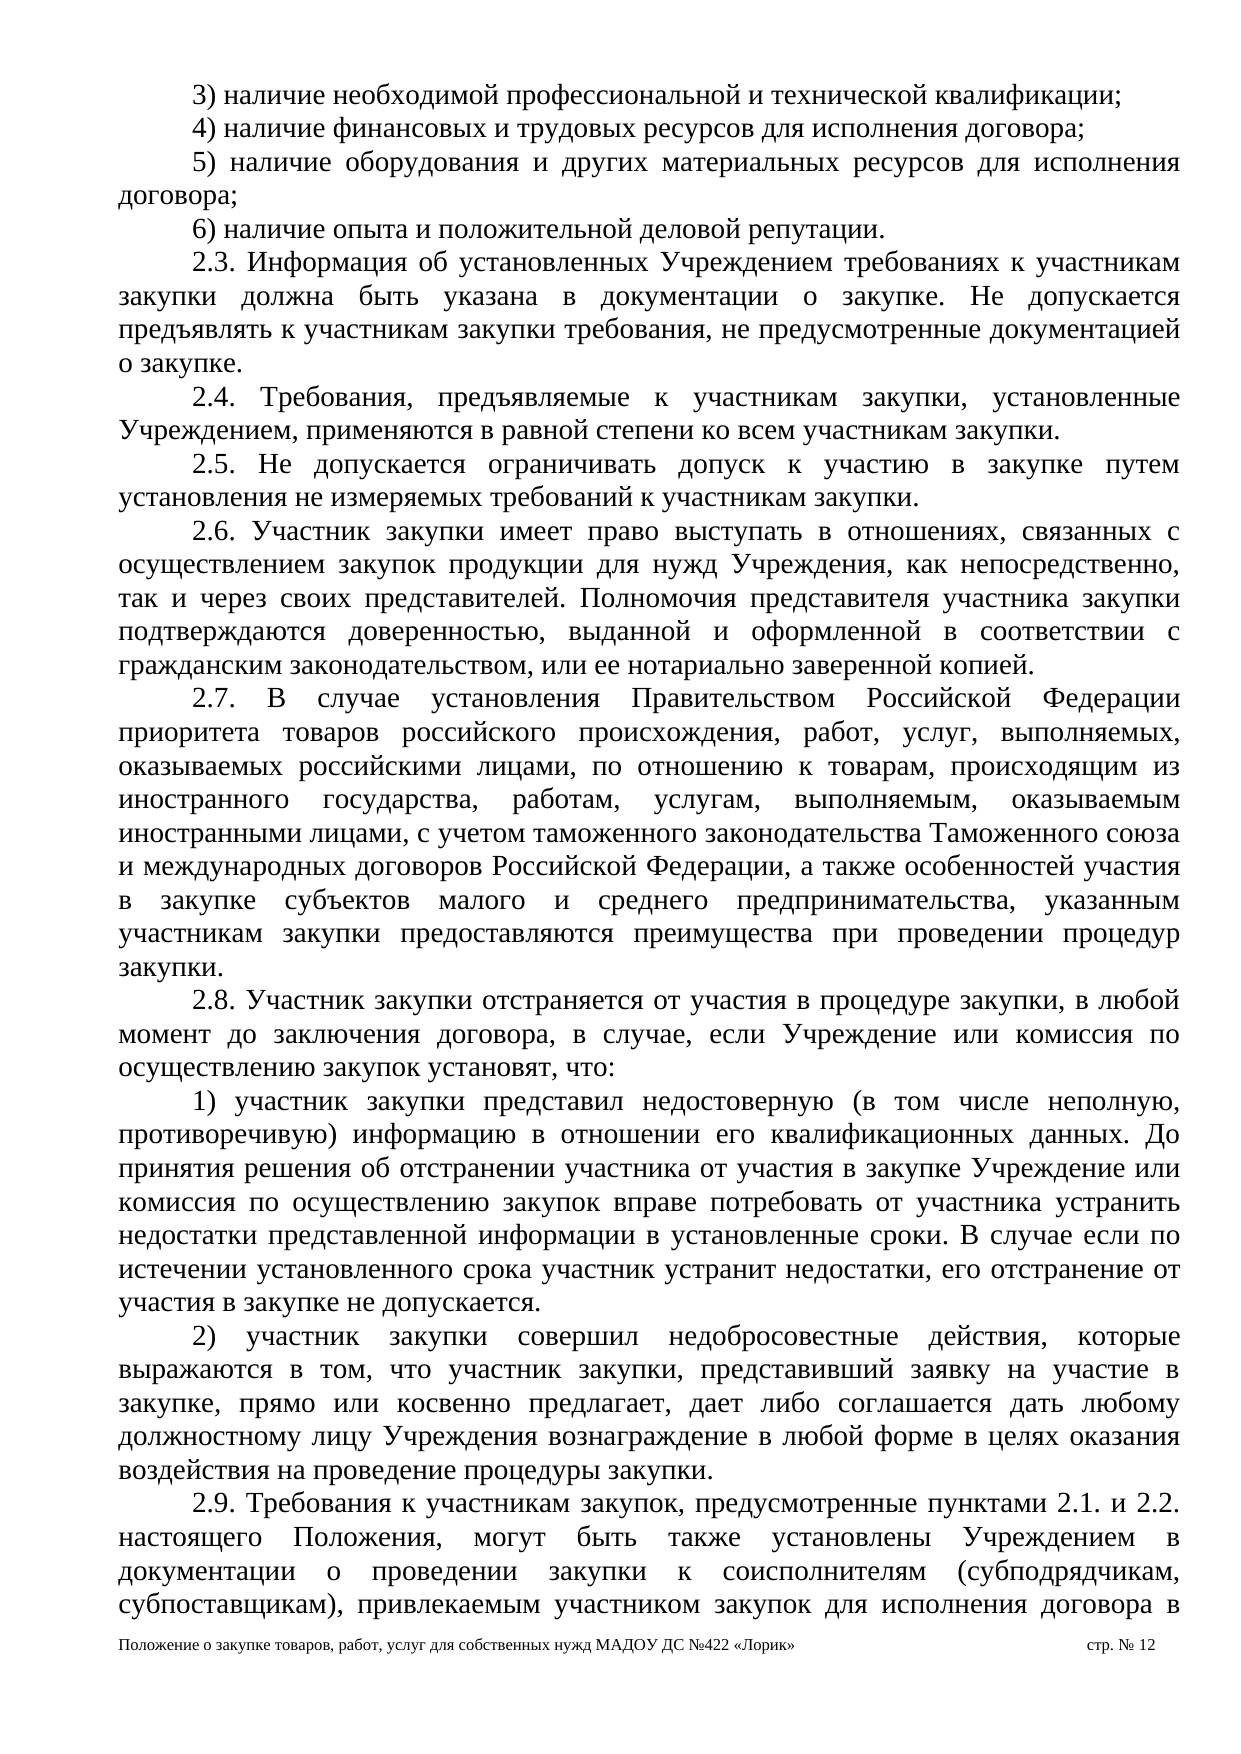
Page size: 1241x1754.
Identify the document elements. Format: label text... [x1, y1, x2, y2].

text 2.8. Участник закупки отстраняется от участия в процедуре закупки, в любой момент до заключения договора, в случае, если Учреждение или комиссия по осуществлению закупок установят, что: [118, 982, 1181, 1083]
text 2) участник закупки совершил недобросовестные действия, которые выражаются в том, что участник закупки, представивший заявку на участие в закупке, прямо или косвенно предлагает, дает либо соглашается дать любому должностному лицу Учреждения вознаграждение в любой форме в целях оказания воздействия на проведение процедуры закупки. [118, 1318, 1181, 1486]
text 2.4. Требования, предъявляемые к участникам закупки, установленные Учреждением, применяются в равной степени ко всем участникам закупки. [118, 379, 1181, 446]
text 5) наличие оборудования и других материальных ресурсов для исполнения договора; [118, 144, 1181, 211]
text 2.3. Информация об установленных Учреждением требованиях к участникам закупки должна быть указана в документации о закупке. Не допускается предъявлять к участникам закупки требования, не предусмотренные документацией о закупке. [118, 244, 1181, 379]
text 1) участник закупки представил недостоверную (в том числе неполную, противоречивую) информацию в отношении его квалификационных данных. До принятия решения об отстранении участника от участия в закупке Учреждение или комиссия по осуществлению закупок вправе потребовать от участника устранить недостатки представленной информации в установленные сроки. В случае если по истечении установленного срока участник устранит недостатки, его отстранение от участия в закупке не допускается. [118, 1083, 1181, 1318]
text 2.5. Не допускается ограничивать допуск к участию в закупке путем установления не измеряемых требований к участникам закупки. [118, 446, 1181, 513]
text 2.7. В случае установления Правительством Российской Федерации приоритета товаров российского происхождения, работ, услуг, выполняемых, оказываемых российскими лицами, по отношению к товарам, происходящим из иностранного государства, работам, услугам, выполняемым, оказываемым иностранными лицами, с учетом таможенного законодательства Таможенного союза и международных договоров Российской Федерации, а также особенностей участия в закупке субъектов малого и среднего предпринимательства, указанным участникам закупки предоставляются преимущества при проведении процедур закупки. [118, 681, 1181, 982]
text 4) наличие финансовых и трудовых ресурсов для исполнения договора; [118, 110, 1181, 144]
text 3) наличие необходимой профессиональной и технической квалификации; [118, 77, 1181, 110]
text 6) наличие опыта и положительной деловой репутации. [118, 211, 1181, 244]
text 2.6. Участник закупки имеет право выступать в отношениях, связанных с осуществлением закупок продукции для нужд Учреждения, как непосредственно, так и через своих представителей. Полномочия представителя участника закупки подтверждаются доверенностью, выданной и оформленной в соответствии с гражданским законодательством, или ее нотариально заверенной копией. [118, 513, 1181, 681]
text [118, 1486, 1181, 1620]
